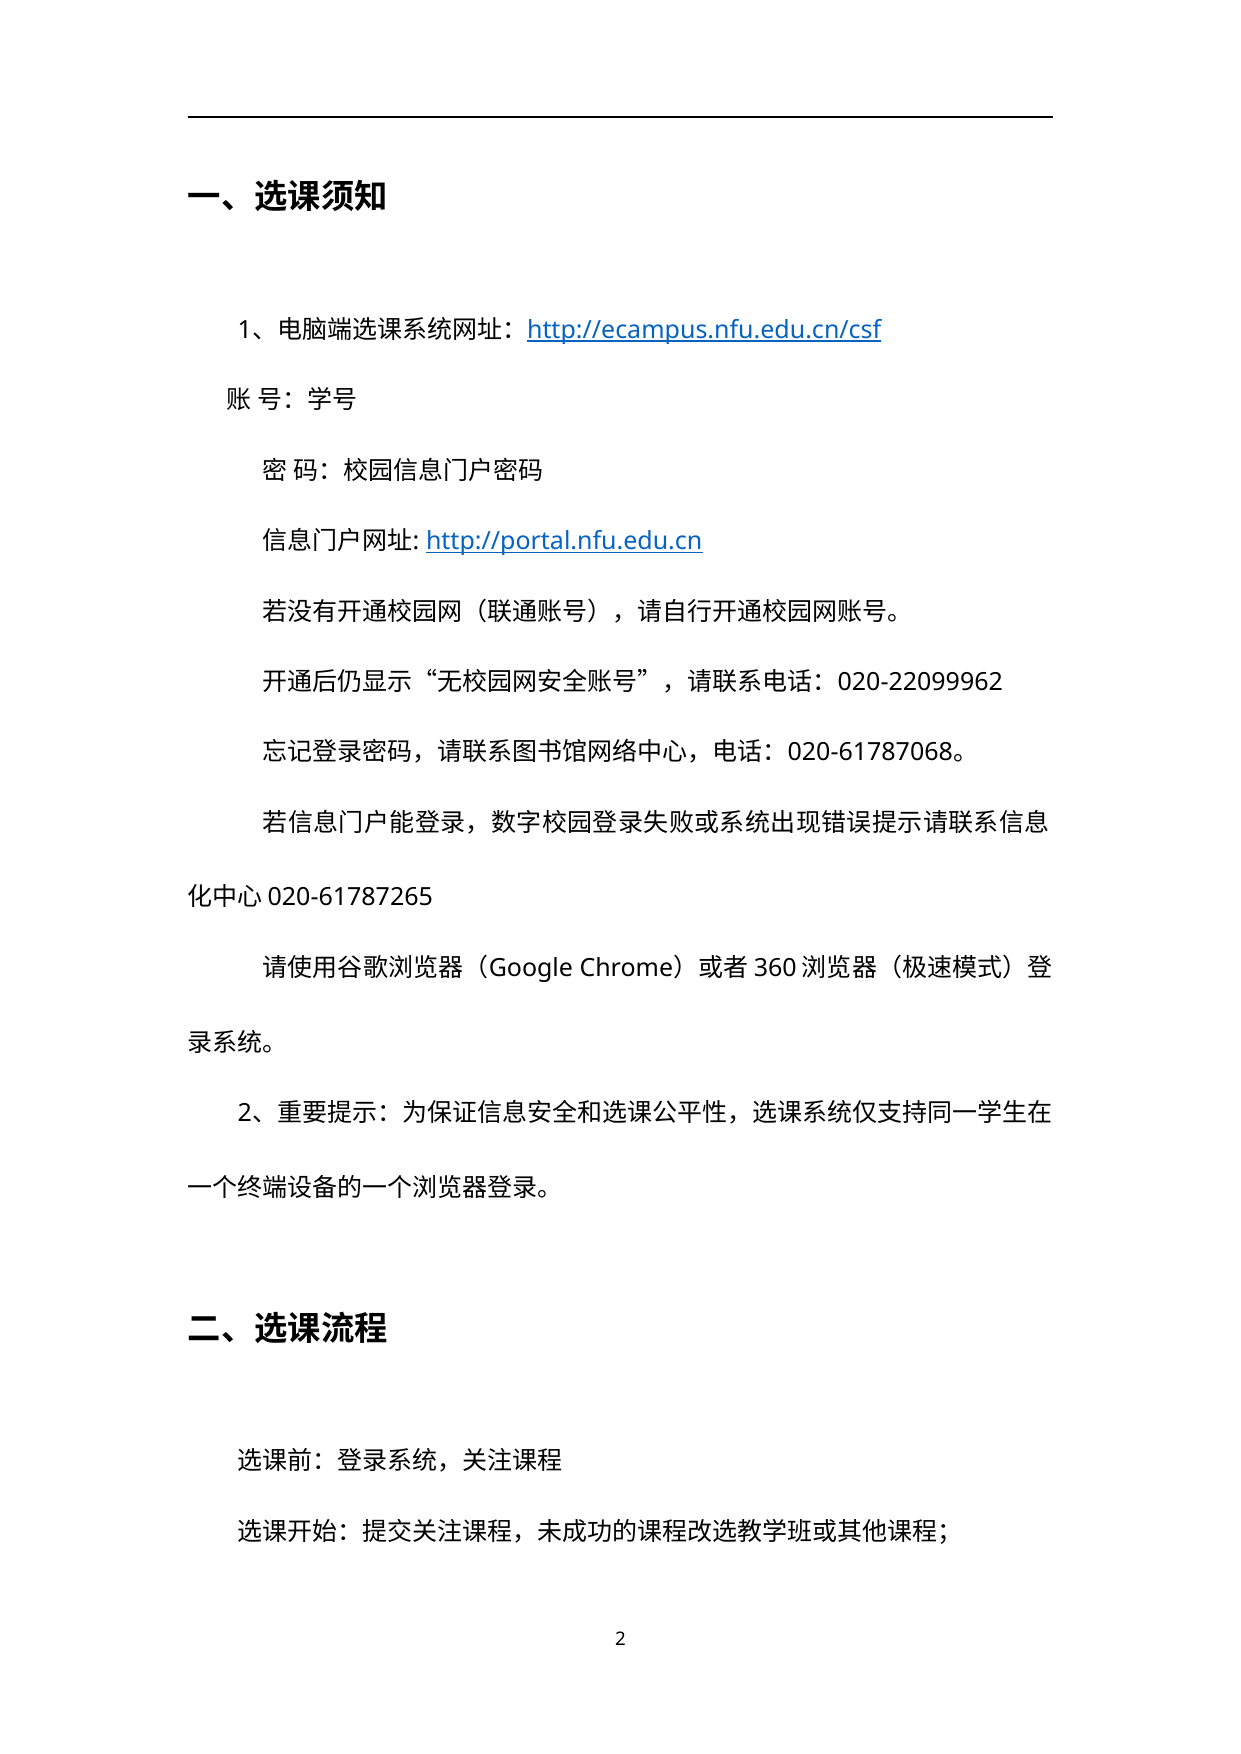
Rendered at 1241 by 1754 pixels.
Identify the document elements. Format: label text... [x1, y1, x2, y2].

subtitle 二、选课流程 [187, 1293, 1053, 1358]
text 账 号：学号 [187, 365, 1053, 430]
text 密 码：校园信息门户密码 [187, 436, 1053, 501]
text 若没有开通校园网（联通账号），请自行开通校园网账号。 [187, 577, 1053, 642]
text 选课开始：提交关注课程，未成功的课程改选教学班或其他课程； [187, 1497, 1053, 1562]
text 选课前：登录系统，关注课程 [187, 1426, 1053, 1491]
text 2、重要提示：为保证信息安全和选课公平性，选课系统仅支持同一学生在一个终端设备的一个浏览器登录。 [187, 1078, 1053, 1218]
text 信息门户网址: http://portal.nfu.edu.cn [187, 506, 1053, 571]
text 忘记登录密码，请联系图书馆网络中心，电话：020-61787068。 [187, 717, 1053, 782]
subtitle 一、选课须知 [187, 162, 1053, 227]
text 若信息门户能登录，数字校园登录失败或系统出现错误提示请联系信息化中心020-61787265 [187, 788, 1053, 927]
text 开通后仍显示“无校园网安全账号”，请联系电话：020-22099962 [187, 647, 1053, 712]
text 请使用谷歌浏览器（Google Chrome）或者360浏览器（极速模式）登录系统。 [187, 933, 1053, 1073]
text 1、电脑端选课系统网址：http://ecampus.nfu.edu.cn/csf [187, 295, 1053, 360]
